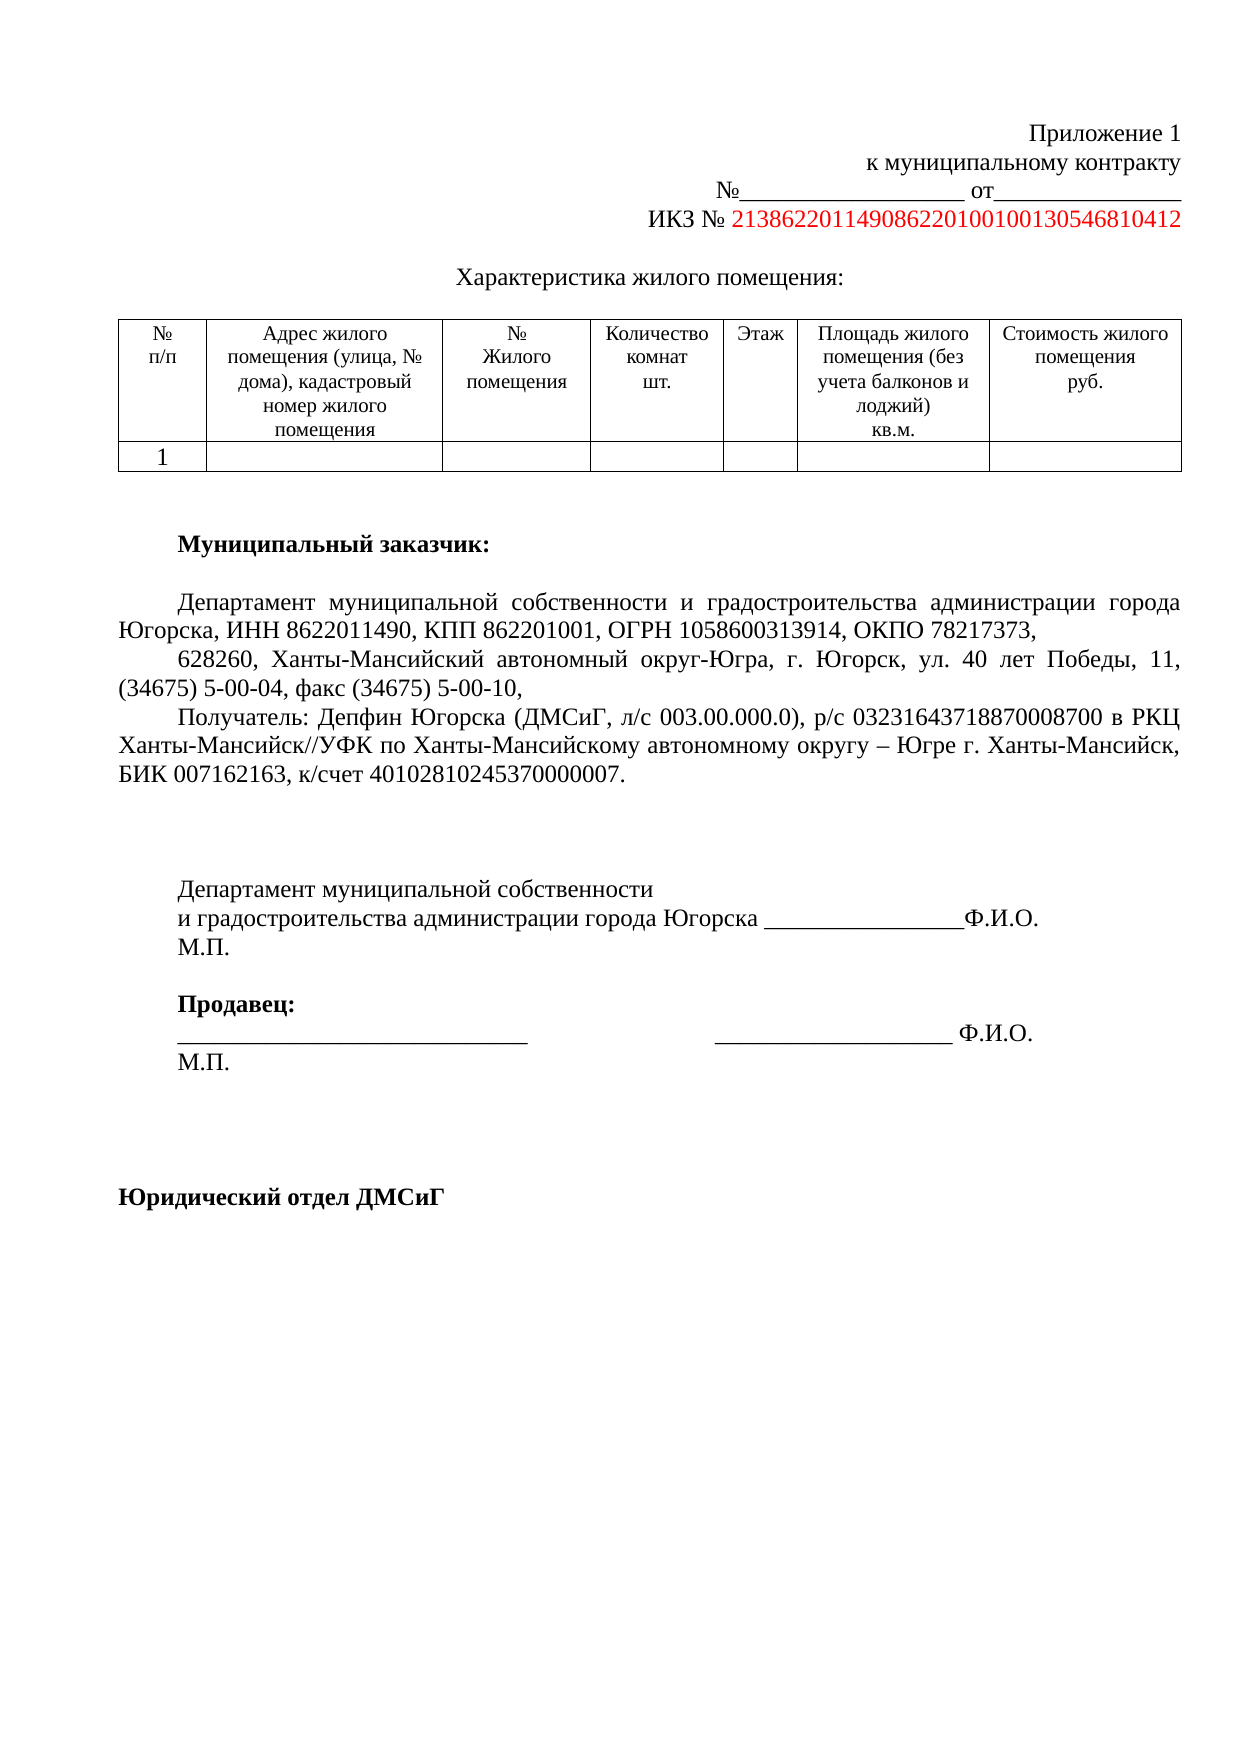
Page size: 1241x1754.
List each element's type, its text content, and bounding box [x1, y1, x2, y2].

text 628260, Ханты-Мансийский автономный округ-Югра, г. Югорск, ул. 40 лет Победы, 11, (34675) 5-00-04, факс (34675) 5-00-10, [118, 644, 1181, 702]
text Муниципальный заказчик: [118, 529, 1181, 558]
table_header Количество комнат шт. [591, 320, 723, 441]
table_header № п/п [119, 320, 206, 441]
text Продавец: [118, 989, 1181, 1018]
text Департамент муниципальной собственности [118, 874, 1181, 903]
table_cell [990, 442, 1181, 471]
text Юридический отдел ДМСиГ [118, 1182, 1181, 1211]
text ИКЗ № 213862201149086220100100130546810412 [118, 204, 1181, 233]
table_header № Жилого помещения [443, 320, 590, 441]
text Департамент муниципальной собственности и градостроительства администрации города Югорска, ИНН 8622011490, КПП 862201001, ОГРН 1058600313914, ОКПО 78217373, [118, 587, 1181, 644]
table_cell [207, 442, 442, 471]
text М.П. [118, 1047, 1181, 1075]
text к муниципальному контракту [118, 147, 1181, 176]
text и градостроительства администрации города Югорска ________________Ф.И.О. [118, 903, 1181, 932]
text Получатель: Депфин Югорска (ДМСиГ, л/с 003.00.000.0), р/с 03231643718870008700 в РКЦ Ханты-Мансийск//УФК по Ханты-Мансийскому автономному округу – Югре г. Ханты-Мансийск, БИК 007162163, к/счет 40102810245370000007. [118, 702, 1181, 788]
table_header Площадь жилого помещения (без учета балконов и лоджий) кв.м. [798, 320, 989, 441]
text Приложение 1 [118, 118, 1181, 147]
text ____________________________ ___________________ Ф.И.О. [118, 1018, 1181, 1047]
text Характеристика жилого помещения: [118, 262, 1181, 291]
table_header Адрес жилого помещения (улица, № дома), кадастровый номер жилого помещения [207, 320, 442, 441]
table_cell 1 [119, 442, 206, 471]
table_cell [798, 442, 989, 471]
table_cell [591, 442, 723, 471]
text М.П. [118, 932, 1181, 960]
table_cell [724, 442, 797, 471]
table_header Этаж [724, 320, 797, 441]
text №__________________ от_______________ [118, 176, 1181, 204]
table_cell [443, 442, 590, 471]
table_header Стоимость жилого помещения руб. [990, 320, 1181, 441]
